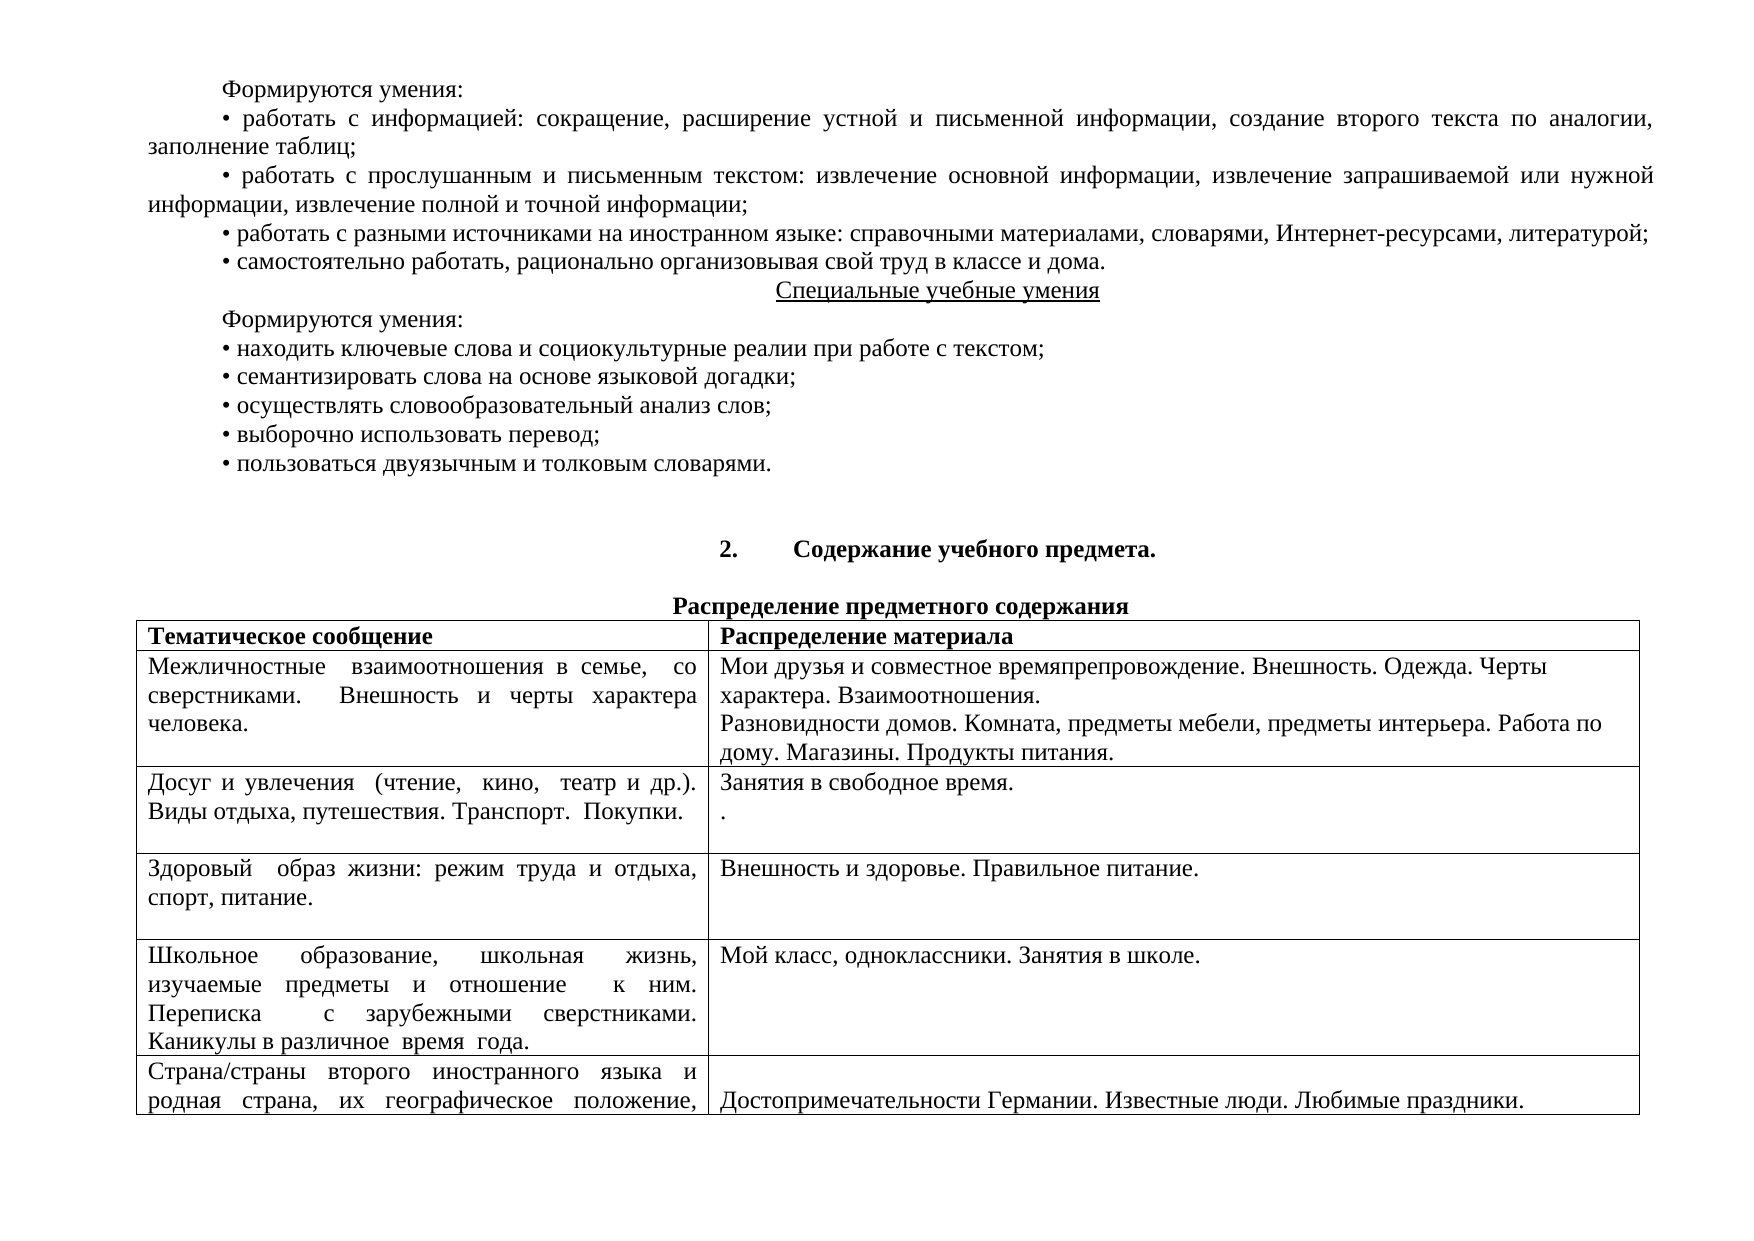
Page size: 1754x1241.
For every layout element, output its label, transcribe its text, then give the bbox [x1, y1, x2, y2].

text • работать с информацией: сокращение, расширение устной и письменной информации, создание второго текста по аналогии, заполнение таблиц; [148, 103, 1654, 160]
table_cell Досуг и увлечения (чтение, кино, театр и др.). Виды отдыха, путешествия. Транспорт. Покупки. [137, 767, 708, 852]
text • выборочно использовать перевод; [148, 419, 1654, 448]
text • работать с разными источниками на иностранном языке: справочными материалами, словарями, Интернет-ресурсами, литературой; [148, 218, 1654, 246]
table_cell Внешность и здоровье. Правильное питание. [709, 854, 1639, 939]
list Содержание учебного предмета. [148, 534, 1654, 563]
text • семантизировать слова на основе языковой догадки; [148, 361, 1654, 390]
table_cell Межличностные взаимоотношения в семье, со сверстниками. Внешность и черты характера человека. [137, 651, 708, 766]
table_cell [709, 1056, 1639, 1114]
table_cell Школьное образование, школьная жизнь, изучаемые предметы и отношение к ним. Переписка с зарубежными сверстниками. Каникулы в различное время года. [137, 940, 708, 1055]
text • работать с прослушанным и письменным текстом: извлечение основной информации, извлечение запрашиваемой или нужной информации, извлечение полной и точной информации; [148, 160, 1654, 218]
text Распределение предметного содержания [148, 591, 1654, 620]
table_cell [137, 1056, 708, 1114]
table_header Распределение материала [709, 621, 1639, 650]
table_header Тематическое сообщение [137, 621, 708, 650]
text Формируются умения: [148, 74, 1654, 103]
text • самостоятельно работать, рационально организовывая свой труд в классе и дома. [148, 246, 1654, 275]
text Специальные учебные умения [148, 275, 1654, 304]
text • пользоваться двуязычным и толковым словарями. [148, 448, 1654, 476]
table_cell Здоровый образ жизни: режим труда и отдыха, спорт, питание. [137, 854, 708, 939]
text • осуществлять словообразовательный анализ слов; [148, 390, 1654, 419]
table_cell Мои друзья и совместное времяпрепровождение. Внешность. Одежда. Черты характера. Взаимоотношения. Разновидности домов. Комната, предметы мебели, предметы интерьера. Работа по дому. Магазины. Продукты питания. [709, 651, 1639, 766]
text Формируются умения: [148, 304, 1654, 333]
table_cell Мой класс, одноклассники. Занятия в школе. [709, 940, 1639, 1055]
table_cell Занятия в свободное время. . [709, 767, 1639, 852]
text • находить ключевые слова и социокультурные реалии при работе с текстом; [148, 333, 1654, 361]
